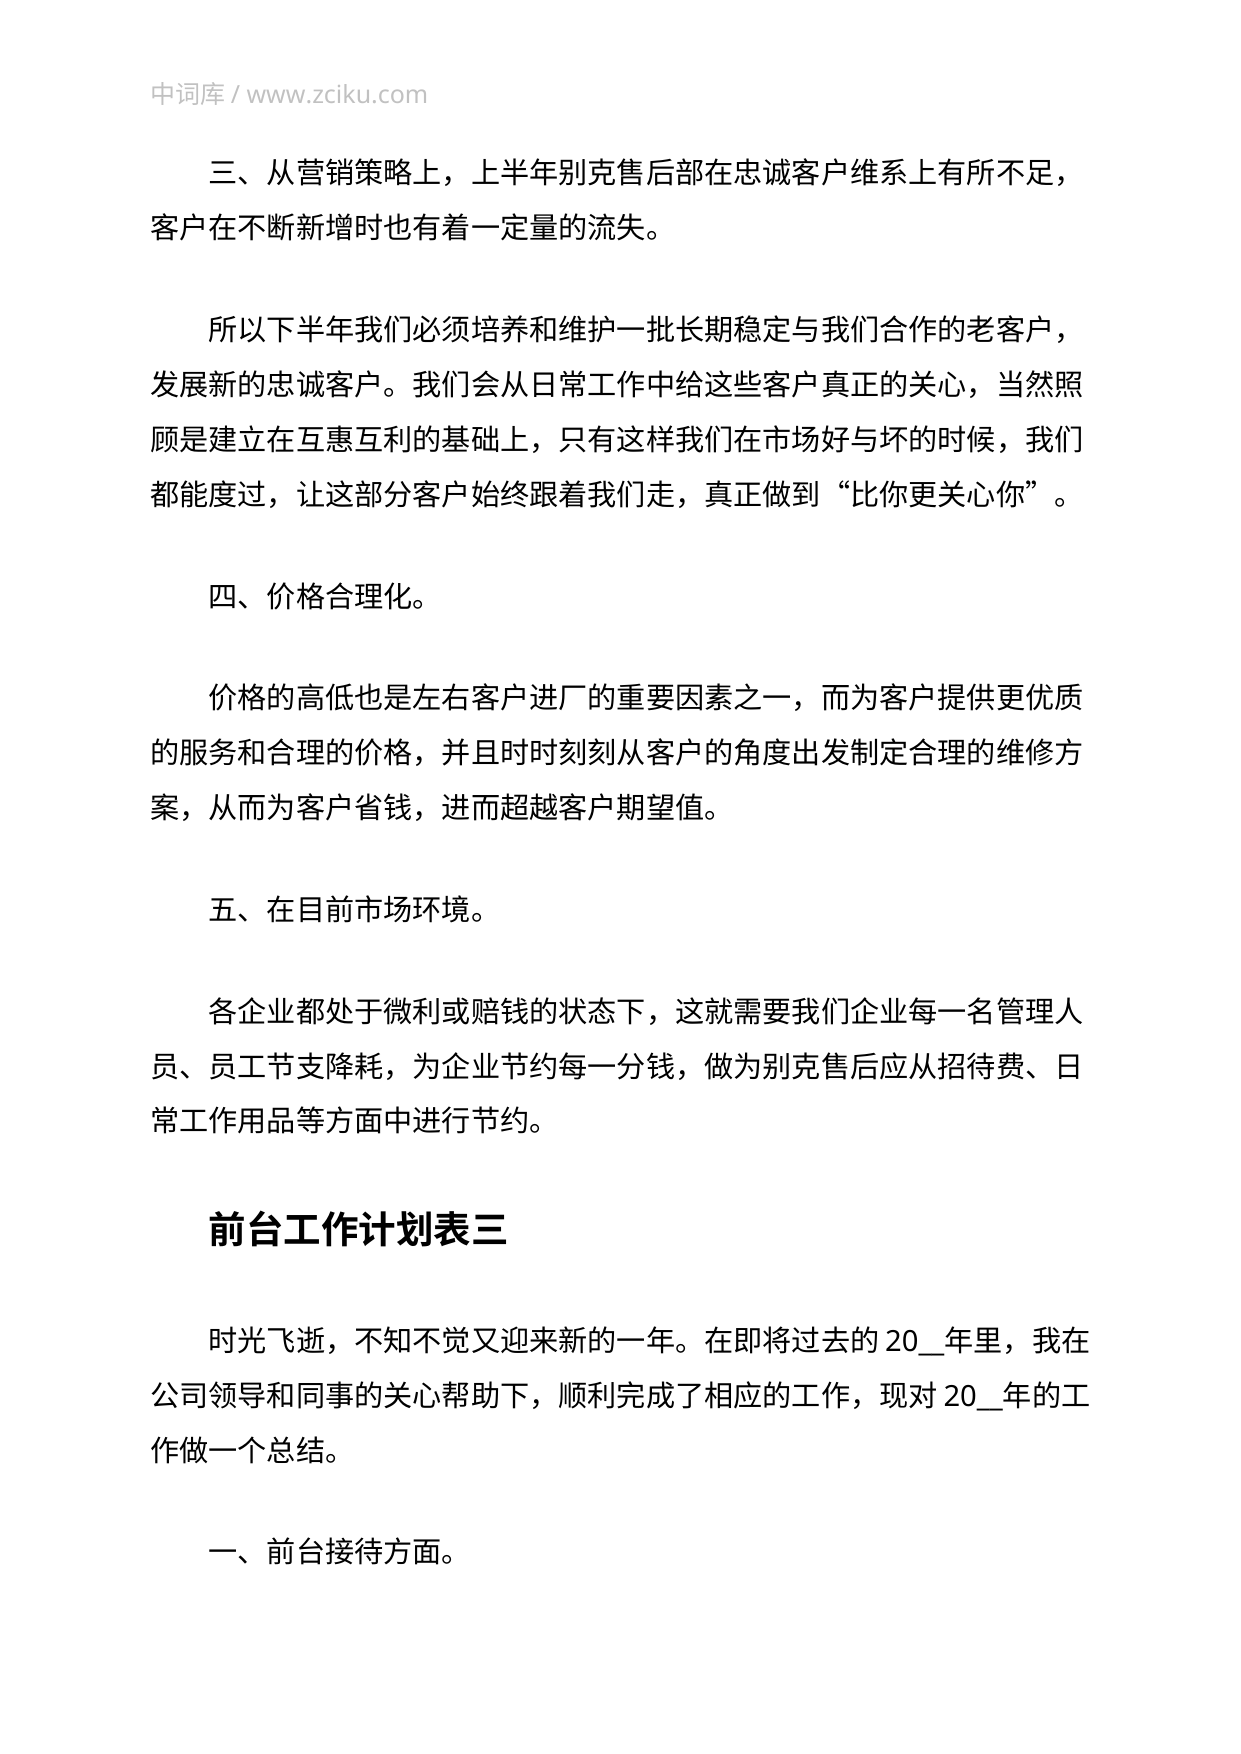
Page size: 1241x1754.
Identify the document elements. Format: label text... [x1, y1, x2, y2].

text 各企业都处于微利或赔钱的状态下，这就需要我们企业每一名管理人员、员工节支降耗，为企业节约每一分钱，做为别克售后应从招待费、日常工作用品等方面中进行节约。 [150, 988, 1090, 1140]
text 三、从营销策略上，上半年别克售后部在忠诚客户维系上有所不足，客户在不断新增时也有着一定量的流失。 [150, 150, 1090, 247]
text 时光飞逝，不知不觉又迎来新的一年。在即将过去的20__年里，我在公司领导和同事的关心帮助下，顺利完成了相应的工作，现对20__年的工作做一个总结。 [150, 1317, 1090, 1469]
text 价格的高低也是左右客户进厂的重要因素之一，而为客户提供更优质的服务和合理的价格，并且时时刻刻从客户的角度出发制定合理的维修方案，从而为客户省钱，进而超越客户期望值。 [150, 675, 1090, 827]
text 一、前台接待方面。 [150, 1529, 1090, 1571]
text 四、价格合理化。 [150, 573, 1090, 615]
text 五、在目前市场环境。 [150, 886, 1090, 929]
text 所以下半年我们必须培养和维护一批长期稳定与我们合作的老客户，发展新的忠诚客户。我们会从日常工作中给这些客户真正的关心，当然照顾是建立在互惠互利的基础上，只有这样我们在市场好与坏的时候，我们都能度过，让这部分客户始终跟着我们走，真正做到“比你更关心你”。 [150, 307, 1090, 514]
text 前台工作计划表三 [150, 1200, 1090, 1254]
